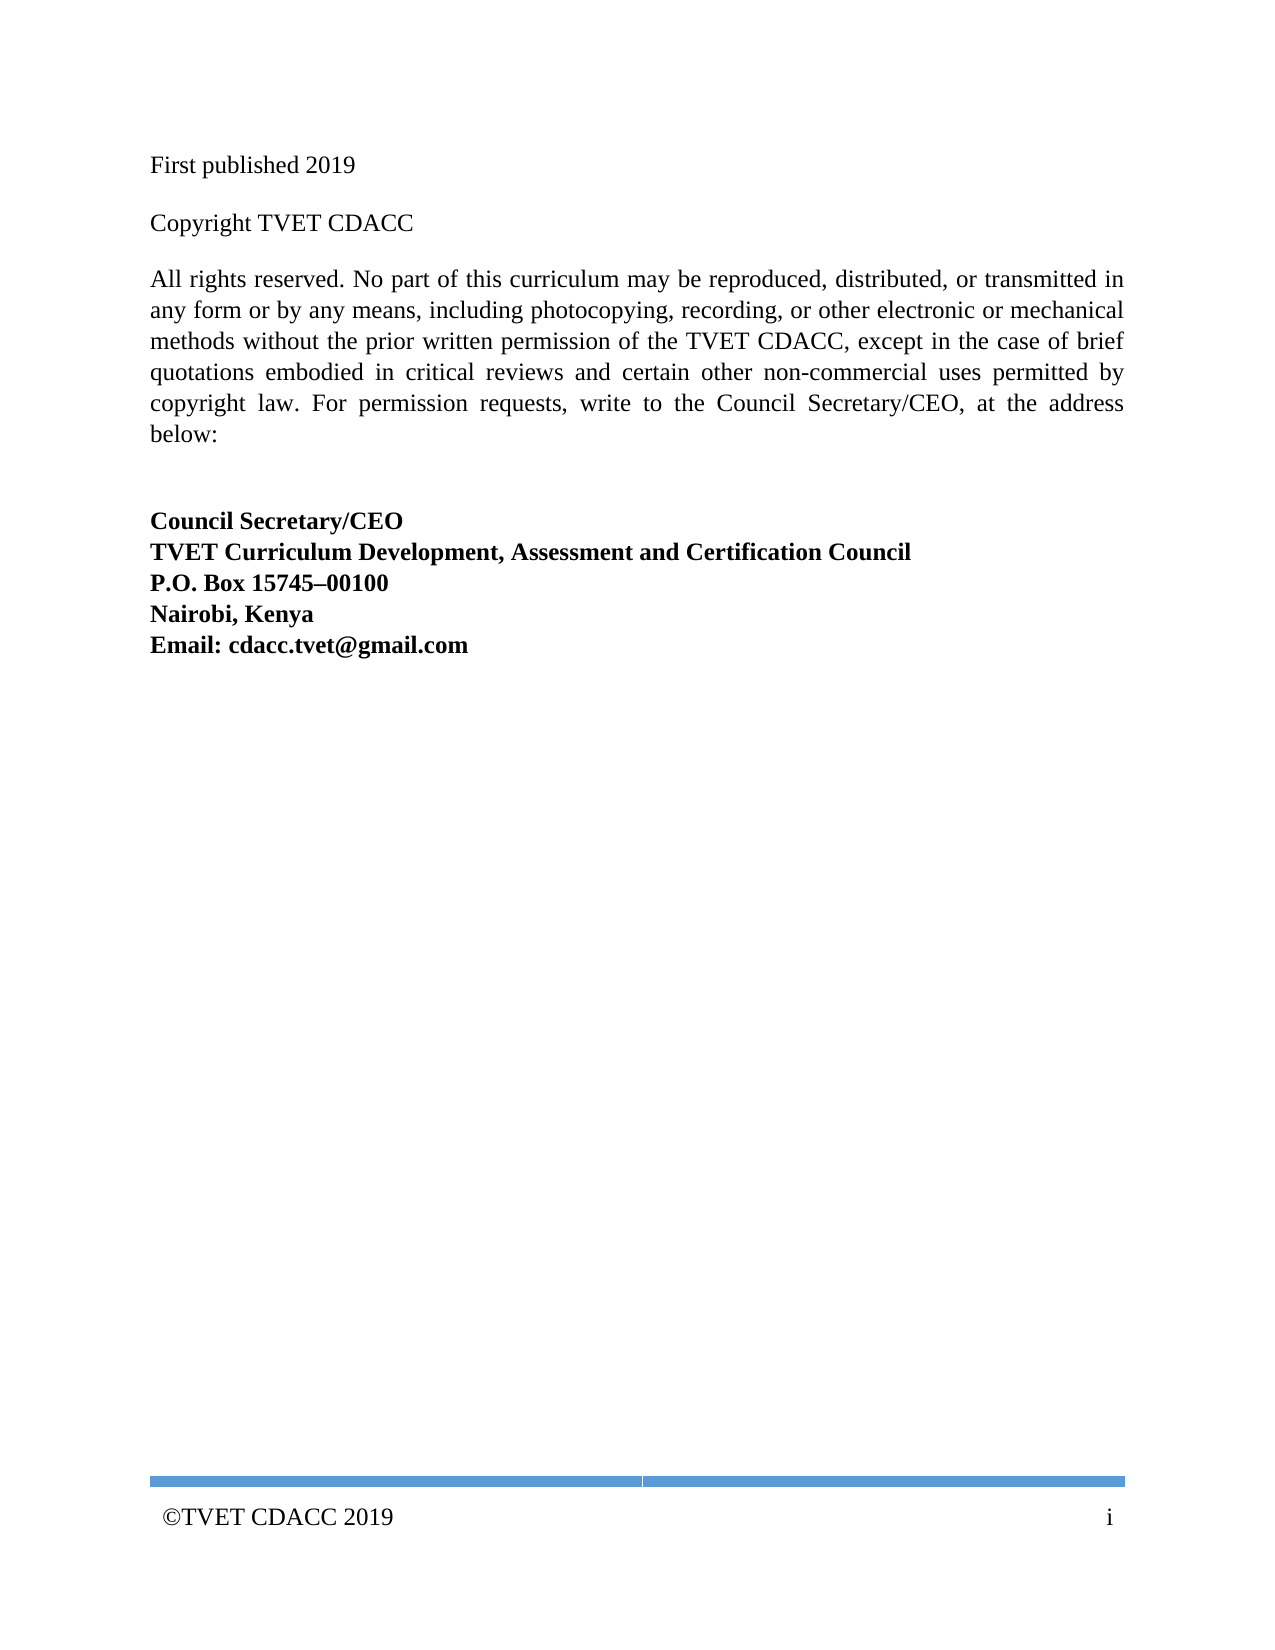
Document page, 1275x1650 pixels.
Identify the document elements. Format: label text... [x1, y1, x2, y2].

text P.O. Box 15745–00100 [150, 568, 1125, 597]
text Council Secretary/CEO [150, 506, 1125, 535]
text All rights reserved. No part of this curriculum may be reproduced, distributed, or transmitted in any form or by any means, including photocopying, recording, or other electronic or mechanical methods without the prior written permission of the TVET CDACC, except in the case of brief quotations embodied in critical reviews and certain other non-commercial uses permitted by copyright law. For permission requests, write to the Council Secretary/CEO, at the address below: [150, 264, 1125, 448]
text Email: cdacc.tvet@gmail.com [150, 631, 1125, 659]
text Copyright TVET CDACC [150, 208, 1125, 237]
text Nairobi, Kenya [150, 599, 1125, 628]
text TVET Curriculum Development, Assessment and Certification Council [150, 537, 1125, 566]
text First published 2019 [150, 150, 1125, 179]
